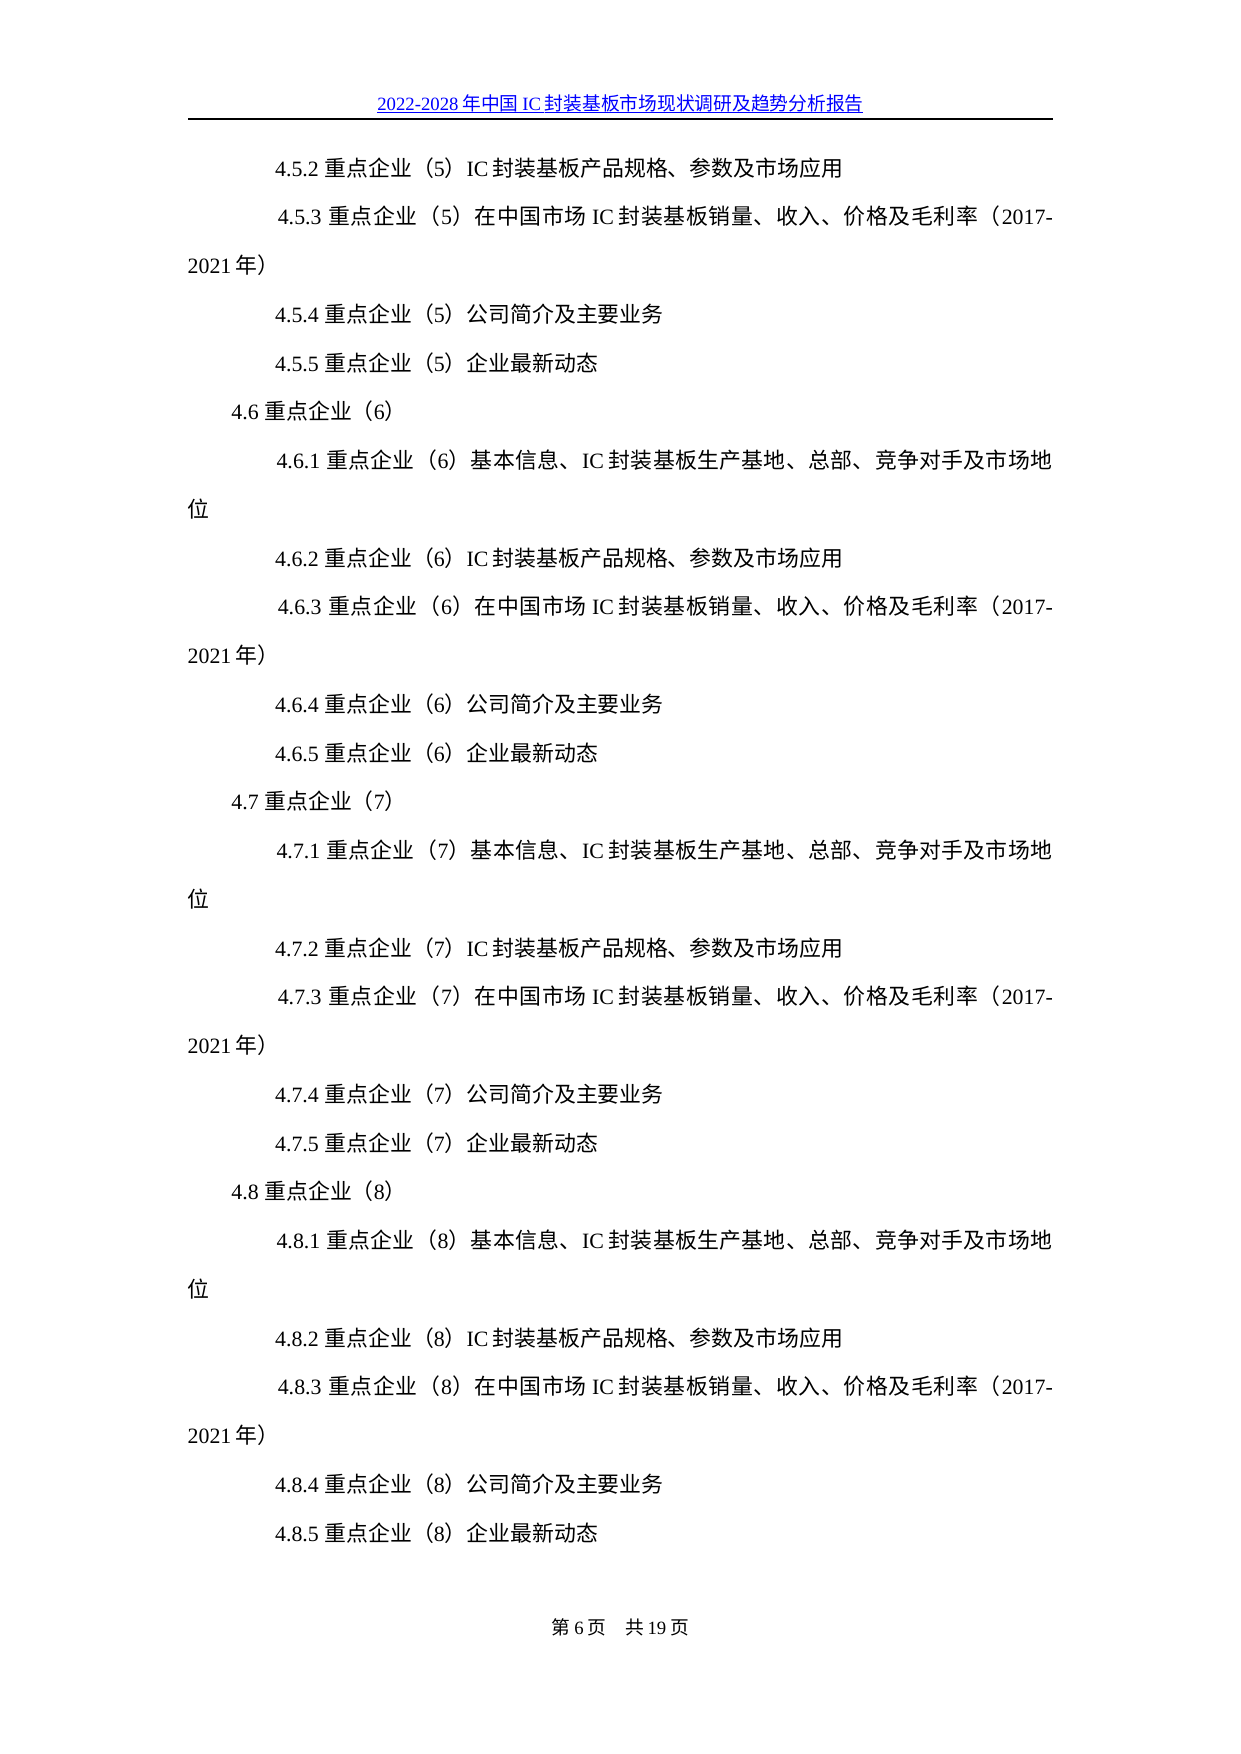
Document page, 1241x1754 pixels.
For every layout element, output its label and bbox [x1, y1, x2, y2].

text [187, 150, 1053, 1548]
